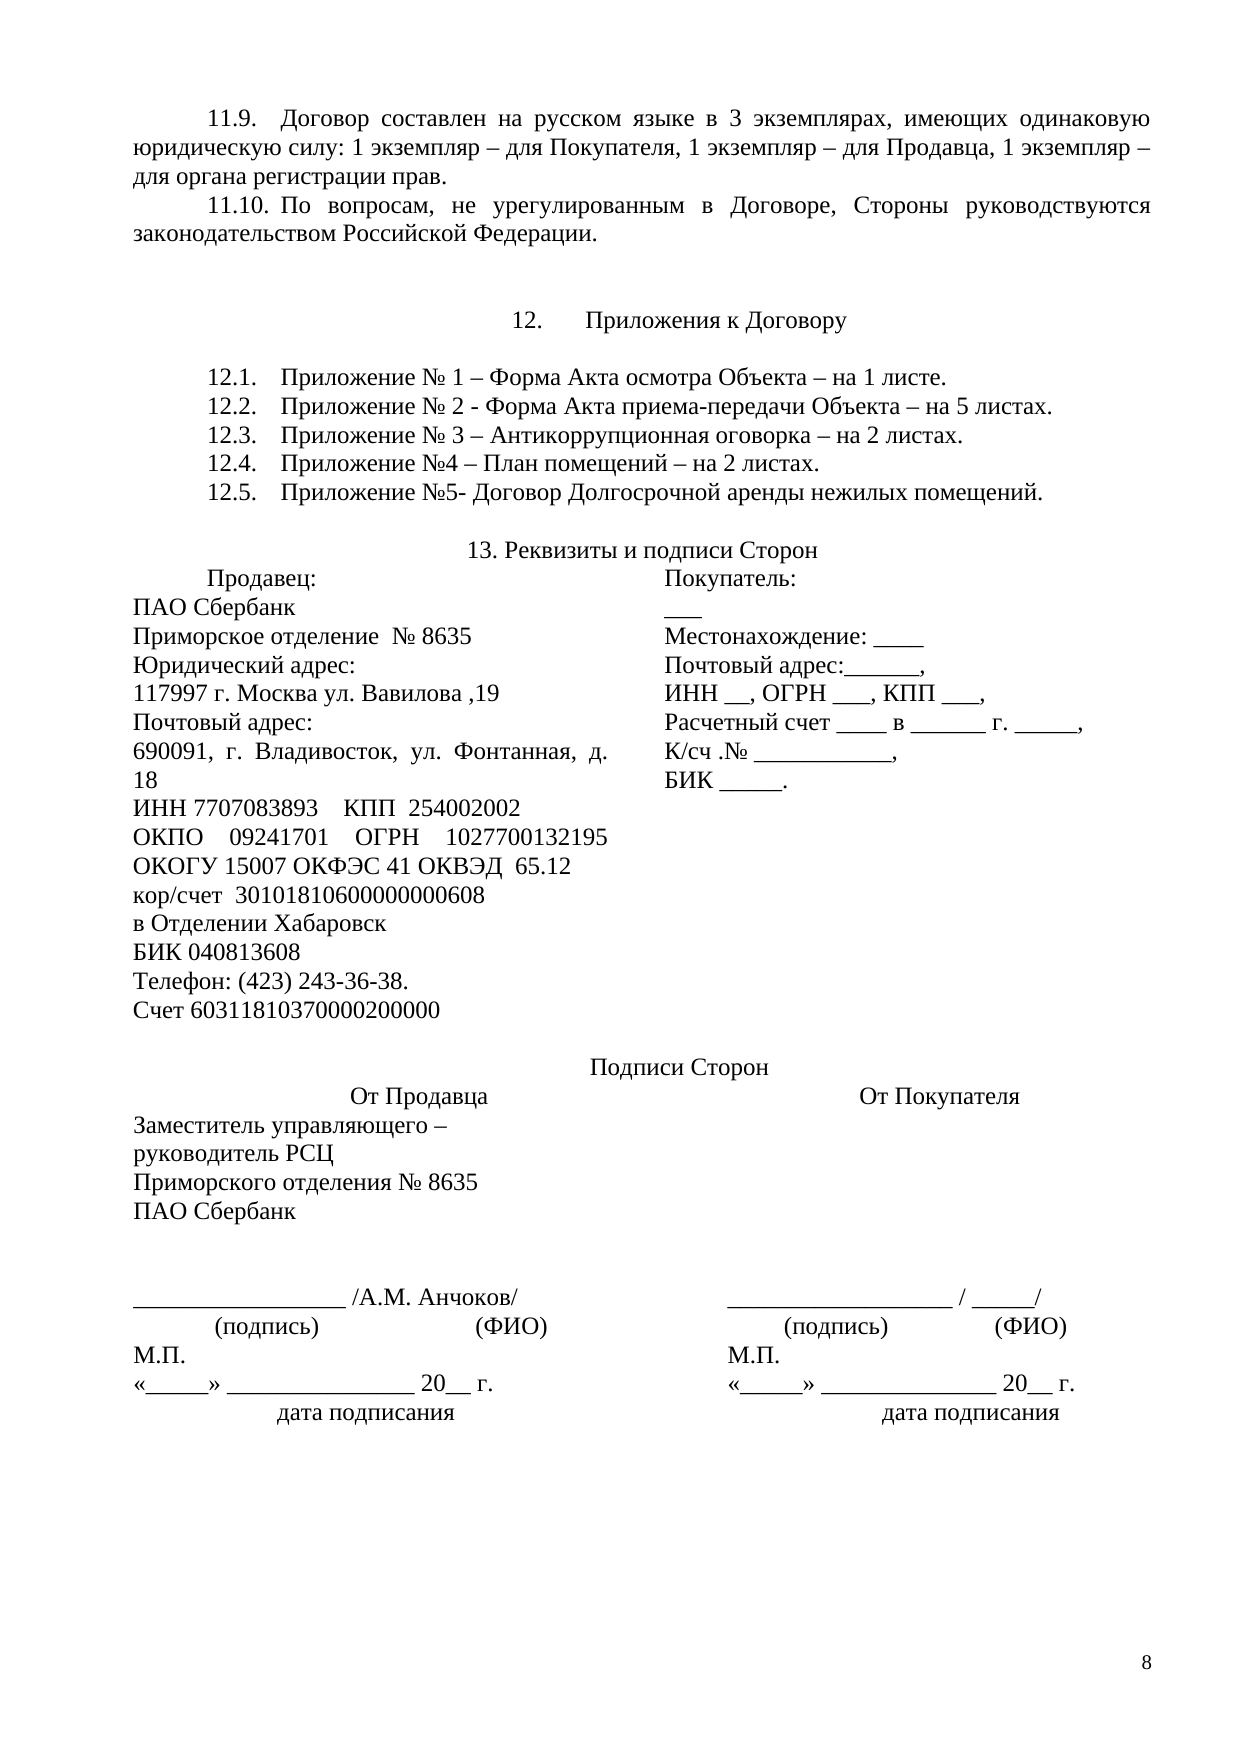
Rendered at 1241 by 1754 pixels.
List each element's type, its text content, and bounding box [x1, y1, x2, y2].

list Приложение № 3 – Антикоррупционная оговорка – на 2 листах. [133, 420, 1152, 448]
list Приложение № 1 – Форма Акта осмотра Объекта – на 1 листе. [133, 362, 1152, 391]
table_header Продавец: ПАО Сбербанк Приморское отделение № 8635 Юридический адрес: 117997 г. Москва ул. Вавилова ,19 Почтовый адрес: 690091, г. Владивосток, ул. Фонтанная, д. 18 ИНН 7707083893 КПП 254002002 ОКПО 09241701 ОГРН 1027700132195 ОКОГУ 15007 ОКФЭС 41 ОКВЭД 65.12 кор/счет 30101810600000000608 в Отделении Хабаровск БИК 040813608 Телефон: (423) 243-36-38. Счет 60311810370000200000 [121, 564, 653, 1023]
list Реквизиты и подписи Сторон [133, 535, 1152, 563]
text Подписи Сторон [133, 1052, 1152, 1081]
table_header Покупатель: ___ Местонахождение: ____ Почтовый адрес:______, ИНН __, ОГРН ___, КПП ___, Расчетный счет ____ в ______ г. _____, К/сч .№ ___________, БИК _____. [653, 564, 1163, 1023]
list По вопросам, не урегулированным в Договоре, Стороны руководствуются законодательством Российской Федерации. [133, 190, 1152, 247]
table_header От Продавца Заместитель управляющего – руководитель РСЦ Приморского отделения № 8635 ПАО Сбербанк _________________ /А.М. Анчоков/ (подпись) (ФИО) М.П. «_____» _______________ 20__ г. дата подписания [122, 1081, 716, 1426]
list Приложение №4 – План помещений – на 2 листах. [133, 448, 1152, 477]
table_header От Покупателя __________________ / _____/ (подпись) (ФИО) М.П. «_____» ______________ 20__ г. дата подписания [716, 1081, 1163, 1426]
list Приложения к Договору [133, 305, 1152, 333]
list Приложение № 2 - Форма Акта приема-передачи Объекта – на 5 листах. [133, 391, 1152, 420]
list Договор составлен на русском языке в 3 экземплярах, имеющих одинаковую юридическую силу: 1 экземпляр – для Покупателя, 1 экземпляр – для Продавца, 1 экземпляр – для органа регистрации прав. [133, 103, 1152, 190]
list Приложение №5- Договор Долгосрочной аренды нежилых помещений. [133, 477, 1152, 506]
